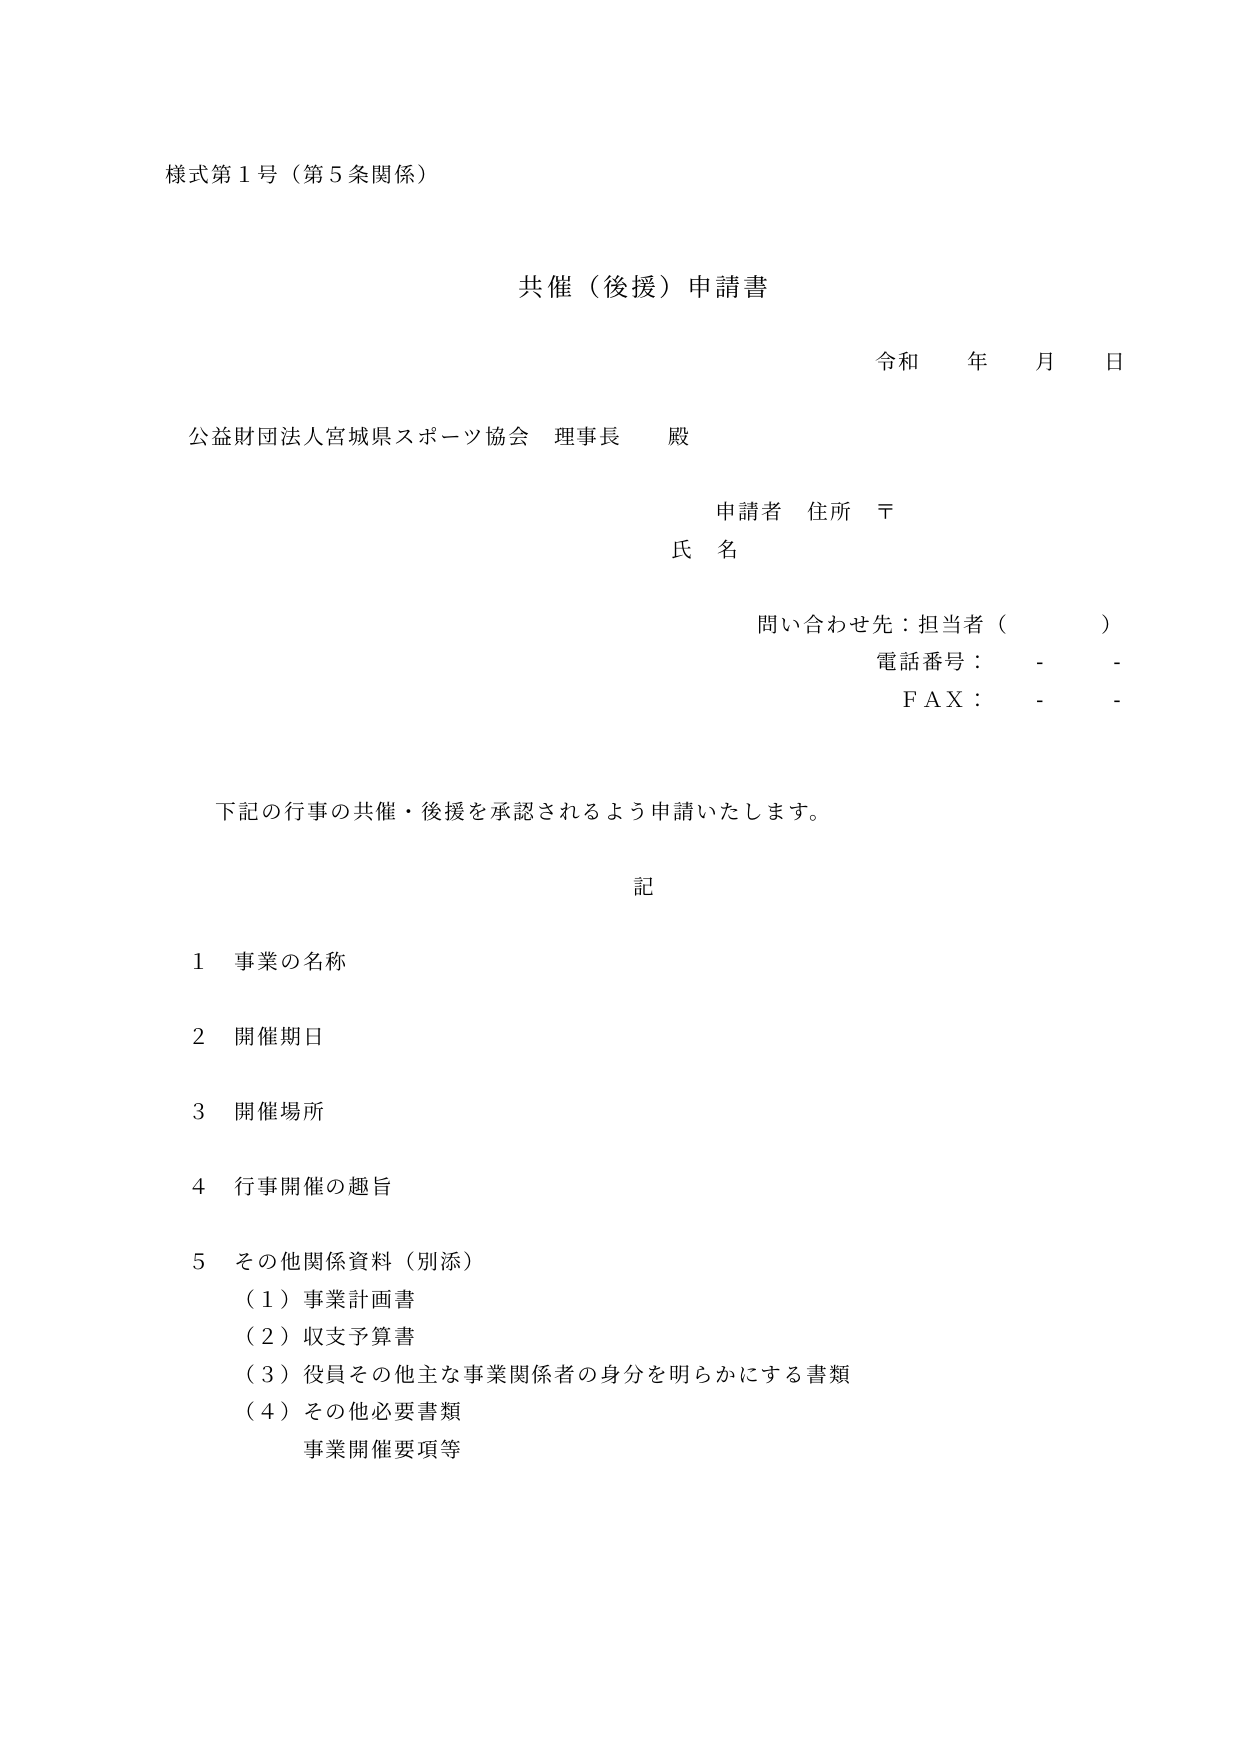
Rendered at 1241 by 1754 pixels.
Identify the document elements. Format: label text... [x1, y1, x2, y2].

text 様式第１号（第５条関係） [165, 154, 1122, 192]
text ２ 開催期日 [165, 1017, 1122, 1054]
text 申請者 住所 〒 [165, 492, 1122, 529]
text 令和 年 月 日 [165, 342, 1125, 379]
text 事業開催要項等 [165, 1429, 1122, 1467]
text ５ その他関係資料（別添） [165, 1242, 1122, 1279]
text １ 事業の名称 [165, 942, 1122, 979]
text 電話番号： - - [165, 642, 1122, 679]
text ４ 行事開催の趣旨 [165, 1167, 1122, 1204]
text 問い合わせ先：担当者（ ） [165, 604, 1122, 642]
text （１）事業計画書 [165, 1279, 1122, 1317]
text （３）役員その他主な事業関係者の身分を明らかにする書類 [165, 1354, 1122, 1392]
text 公益財団法人宮城県スポーツ協会 理事長 殿 [165, 417, 1122, 454]
text （２）収支予算書 [165, 1317, 1122, 1354]
text （４）その他必要書類 [165, 1392, 1122, 1429]
text 記 [165, 867, 1122, 904]
text 共催（後援）申請書 [165, 267, 1122, 304]
text ＦＡＸ： - - [165, 679, 1122, 717]
text ３ 開催場所 [165, 1092, 1122, 1129]
text 氏 名 [165, 529, 1122, 567]
text 下記の行事の共催・後援を承認されるよう申請いたします。 [165, 792, 1122, 829]
